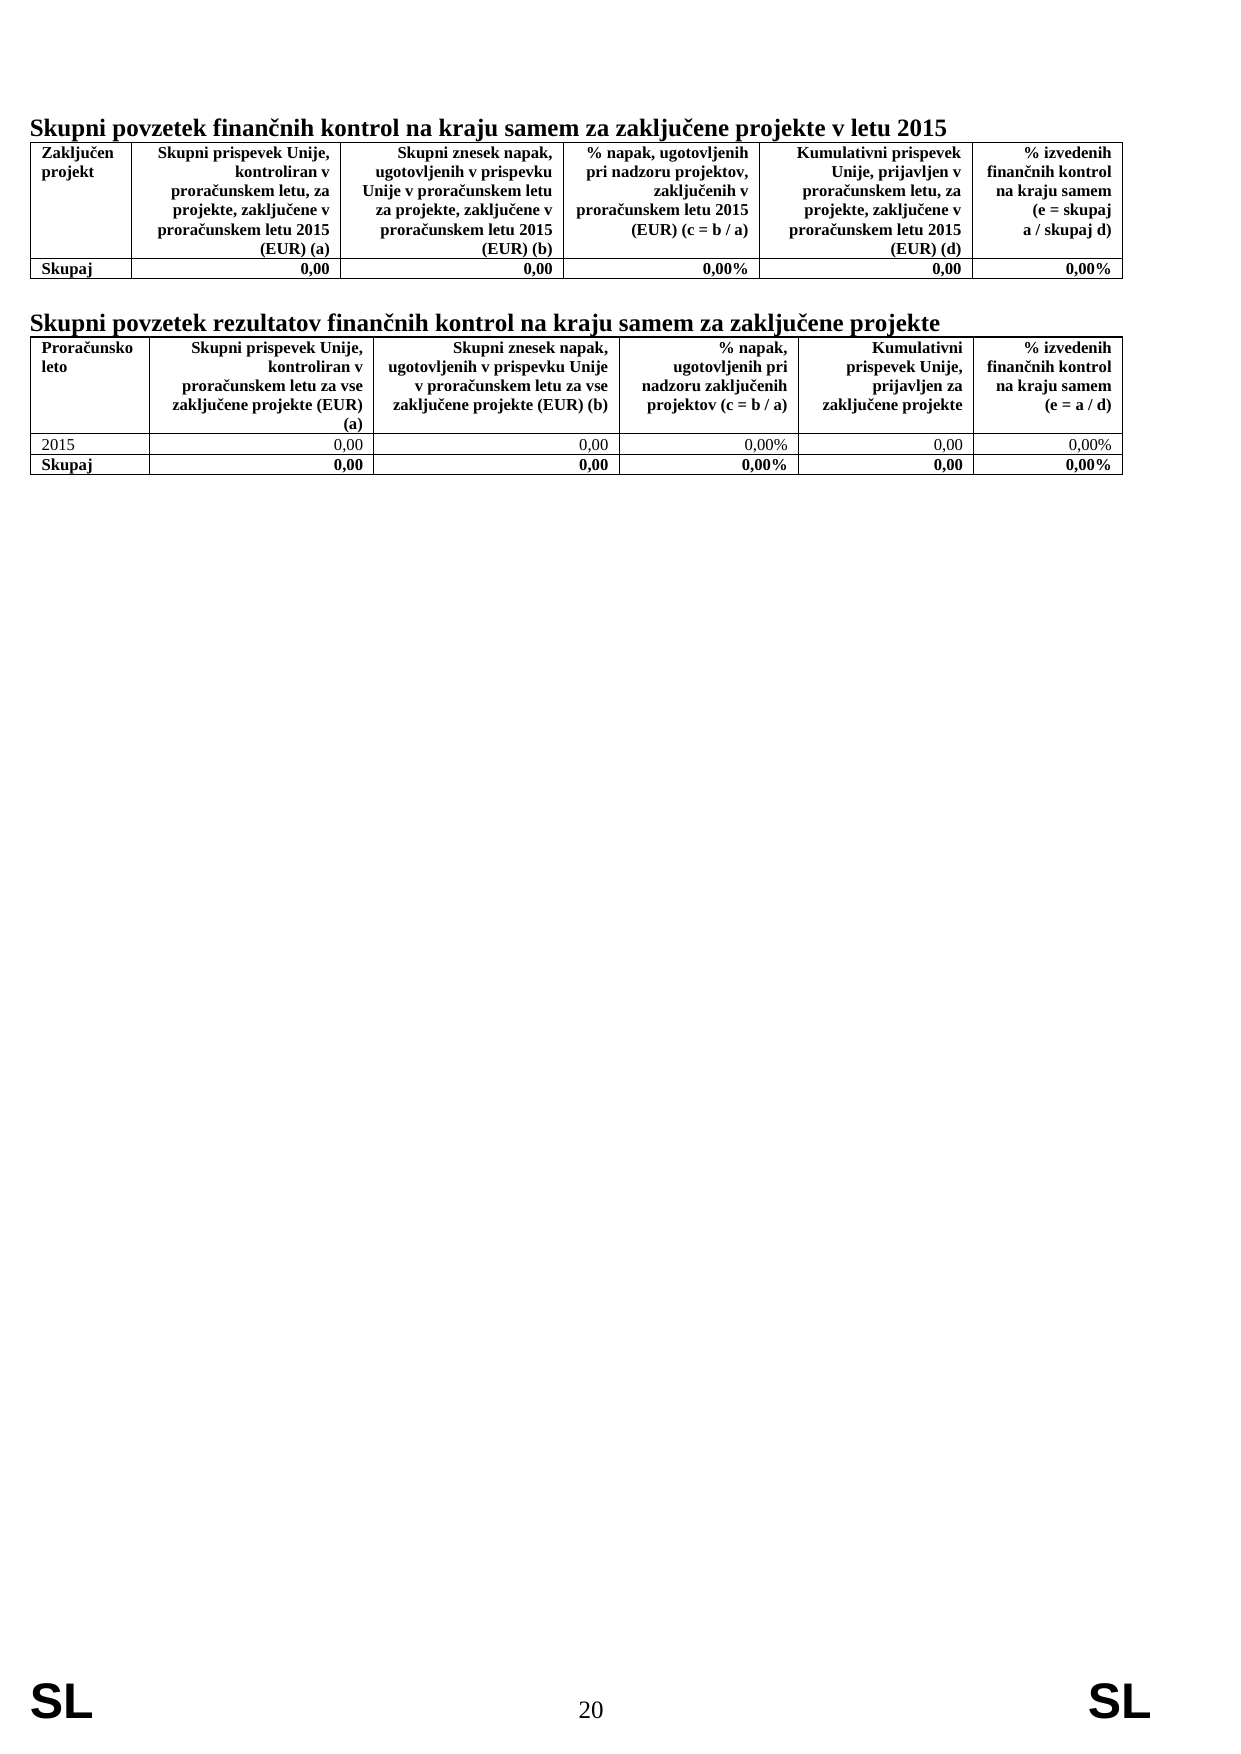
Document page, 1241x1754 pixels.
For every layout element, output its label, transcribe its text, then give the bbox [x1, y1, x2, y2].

text Skupni povzetek rezultatov finančnih kontrol na kraju samem za zaključene projekte [29, 308, 1122, 336]
table_header Proračunsko leto [31, 338, 149, 433]
table_cell 0,00% [620, 455, 798, 474]
table_header Skupni prispevek Unije, kontroliran v proračunskem letu, za projekte, zaključene v proračunskem letu 2015 (EUR) (a) [132, 143, 340, 258]
table_header Skupni prispevek Unije, kontroliran v proračunskem letu za vse zaključene projekte (EUR) (a) [150, 338, 373, 433]
table_cell Skupaj [31, 259, 131, 278]
table_header % napak, ugotovljenih pri nadzoru projektov, zaključenih v proračunskem letu 2015 (EUR) (c = b / a) [564, 143, 759, 258]
text Skupni povzetek finančnih kontrol na kraju samem za zaključene projekte v letu 2015 [29, 113, 1122, 142]
table_cell 0,00% [973, 259, 1122, 278]
table_header % izvedenih finančnih kontrol na kraju samem (e = a / d) [974, 338, 1122, 433]
table_cell 0,00 [760, 259, 972, 278]
table_cell 0,00% [974, 455, 1122, 474]
table_cell 0,00% [620, 434, 798, 453]
table_cell 0,00 [150, 434, 373, 453]
table_cell 0,00 [374, 455, 619, 474]
table_header % izvedenih finančnih kontrol na kraju samem (e = skupaj a / skupaj d) [973, 143, 1122, 258]
table_cell 0,00 [132, 259, 340, 278]
table_cell 0,00 [799, 434, 973, 453]
table_header Zaključen projekt [31, 143, 131, 258]
table_header Kumulativni prispevek Unije, prijavljen za zaključene projekte [799, 338, 973, 433]
table_cell 0,00 [150, 455, 373, 474]
table_cell Skupaj [31, 455, 149, 474]
table_cell 0,00% [564, 259, 759, 278]
table_cell 0,00 [341, 259, 563, 278]
table_header Skupni znesek napak, ugotovljenih v prispevku Unije v proračunskem letu za projekte, zaključene v proračunskem letu 2015 (EUR) (b) [341, 143, 563, 258]
table_cell 0,00 [374, 434, 619, 453]
table_header Skupni znesek napak, ugotovljenih v prispevku Unije v proračunskem letu za vse zaključene projekte (EUR) (b) [374, 338, 619, 433]
table_cell 2015 [31, 434, 149, 453]
table_cell 0,00 [799, 455, 973, 474]
table_cell 0,00% [974, 434, 1122, 453]
table_header % napak, ugotovljenih pri nadzoru zaključenih projektov (c = b / a) [620, 338, 798, 433]
table_header Kumulativni prispevek Unije, prijavljen v proračunskem letu, za projekte, zaključene v proračunskem letu 2015 (EUR) (d) [760, 143, 972, 258]
